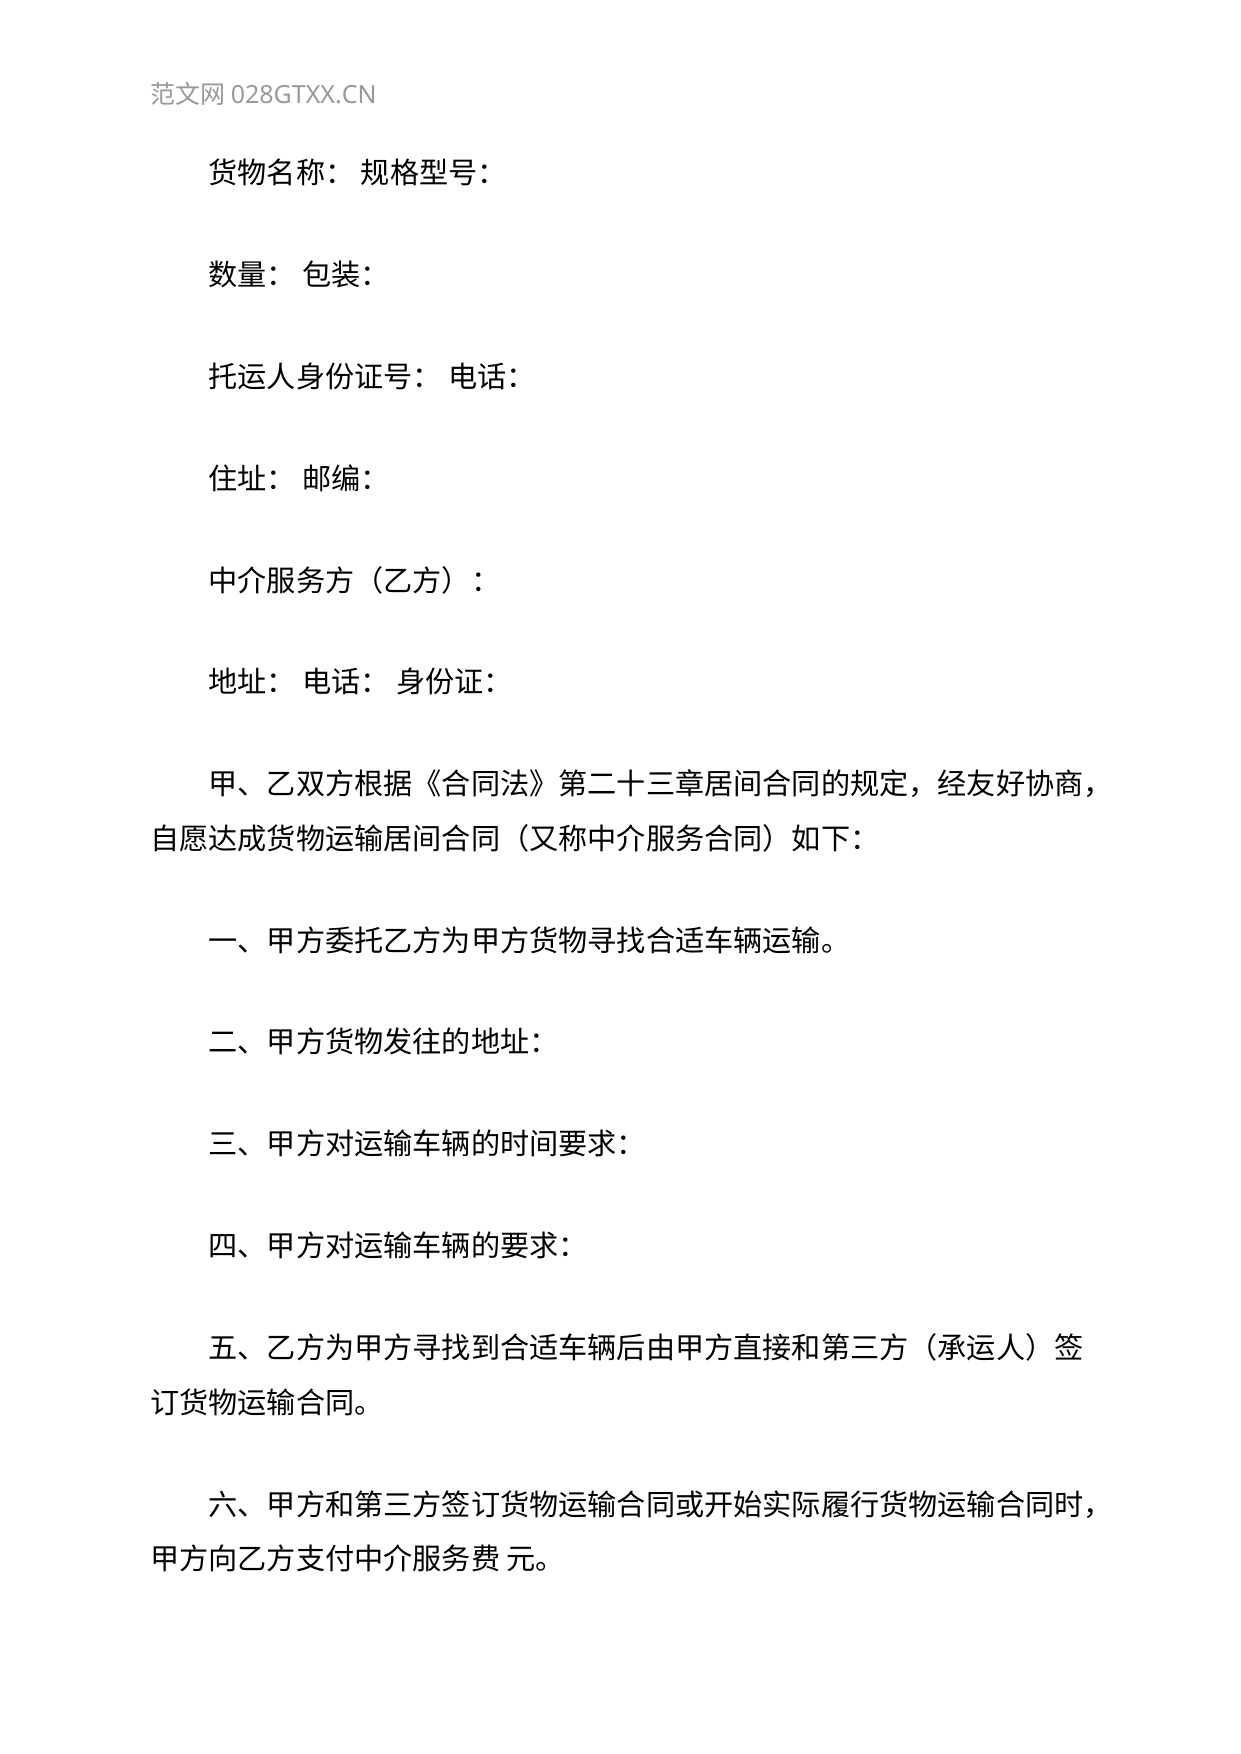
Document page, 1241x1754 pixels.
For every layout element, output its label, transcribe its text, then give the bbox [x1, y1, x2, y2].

text 中介服务方（乙方）： [150, 557, 1090, 599]
text 六、甲方和第三方签订货物运输合同或开始实际履行货物运输合同时，甲方向乙方支付中介服务费 元。 [150, 1481, 1090, 1578]
text 托运人身份证号： 电话： [150, 353, 1090, 396]
text 地址： 电话： 身份证： [150, 659, 1090, 701]
text 数量： 包装： [150, 252, 1090, 294]
text 四、甲方对运输车辆的要求： [150, 1223, 1090, 1265]
text 货物名称： 规格型号： [150, 150, 1090, 192]
text 三、甲方对运输车辆的时间要求： [150, 1121, 1090, 1163]
text 甲、乙双方根据《合同法》第二十三章居间合同的规定，经友好协商，自愿达成货物运输居间合同（又称中介服务合同）如下： [150, 761, 1090, 858]
text 一、甲方委托乙方为甲方货物寻找合适车辆运输。 [150, 917, 1090, 959]
text 五、乙方为甲方寻找到合适车辆后由甲方直接和第三方（承运人）签订货物运输合同。 [150, 1324, 1090, 1422]
text 住址： 邮编： [150, 455, 1090, 498]
text 二、甲方货物发往的地址： [150, 1019, 1090, 1061]
